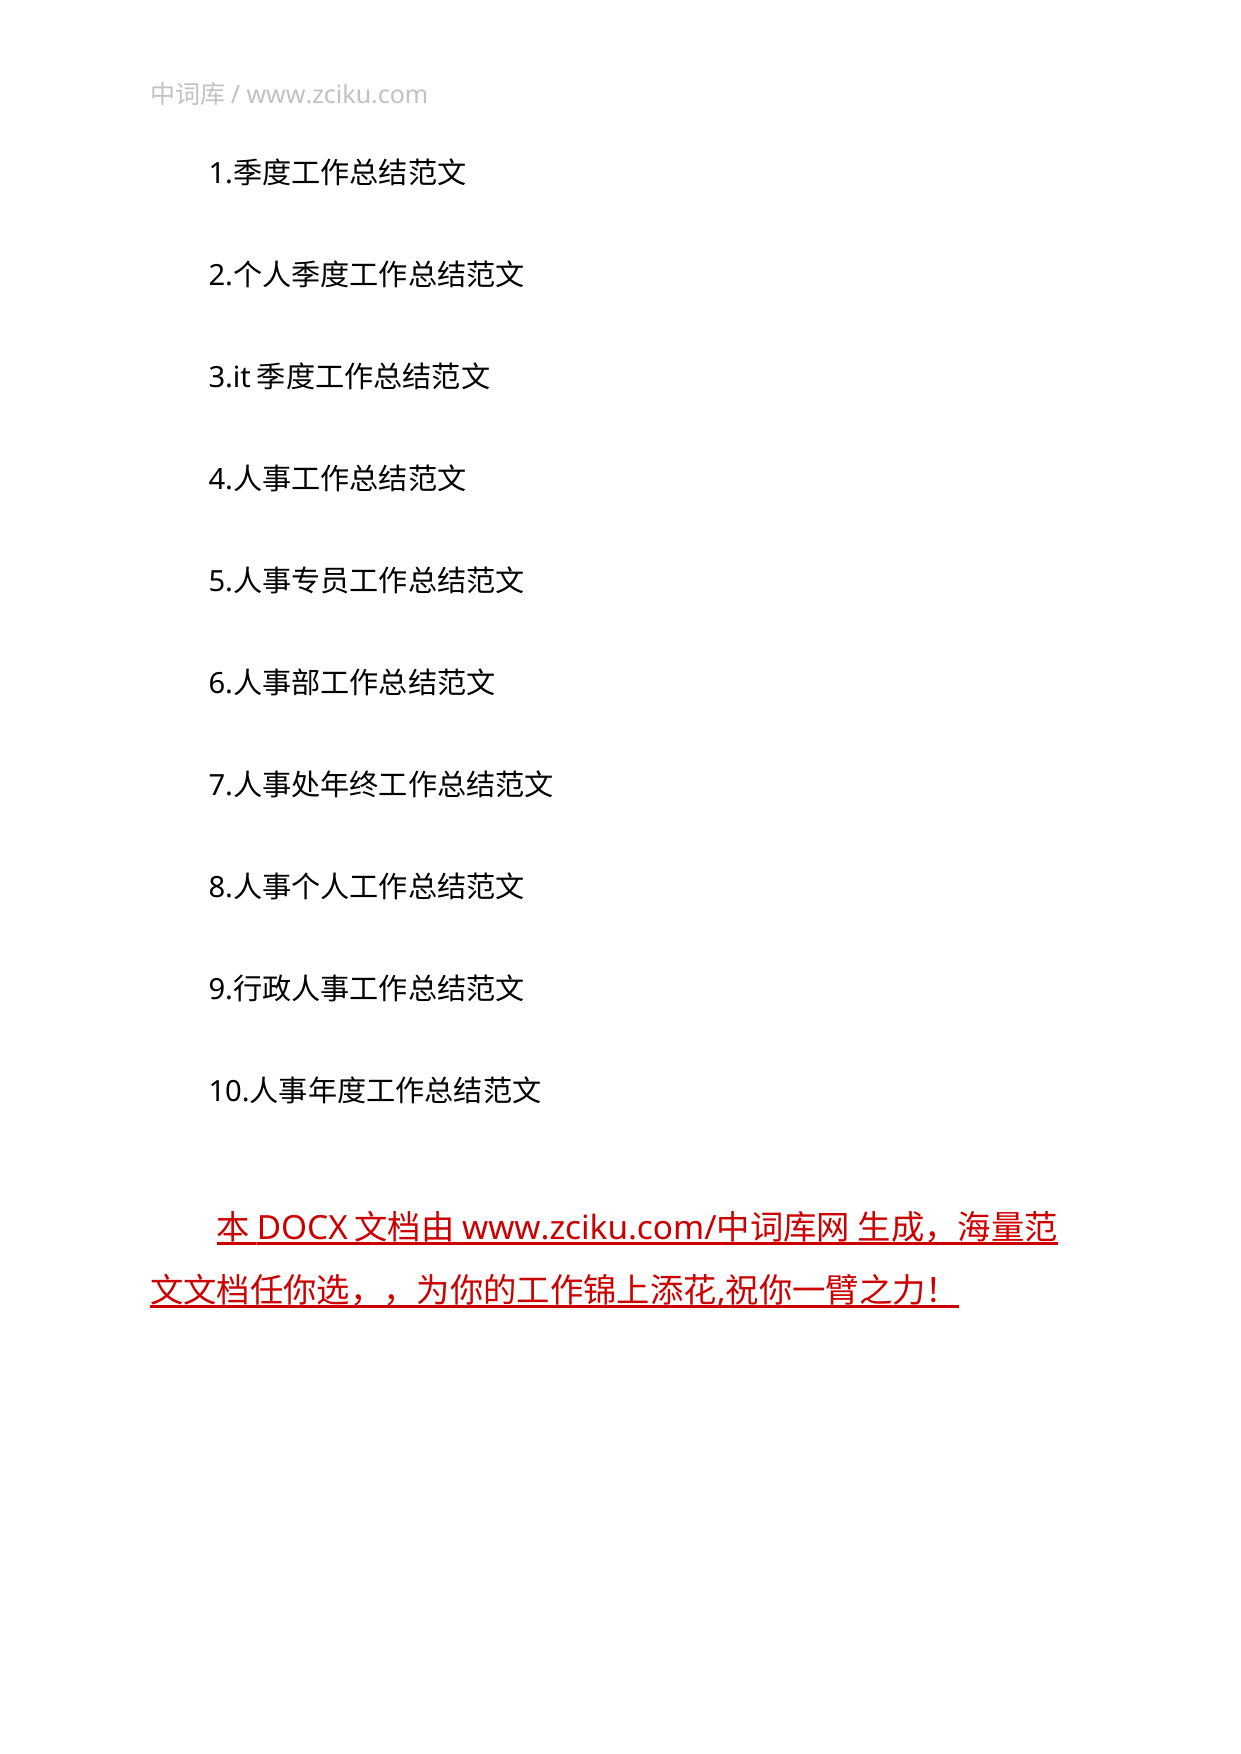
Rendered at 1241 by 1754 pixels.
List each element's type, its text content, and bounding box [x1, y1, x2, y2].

text 3.it季度工作总结范文 [150, 354, 1090, 396]
text 2.个人季度工作总结范文 [150, 252, 1090, 294]
text 6.人事部工作总结范文 [150, 660, 1090, 702]
text 7.人事处年终工作总结范文 [150, 762, 1090, 804]
text 本DOCX文档由 www.zciku.com/中词库网 生成，海量范文文档任你选，，为你的工作锦上添花,祝你一臂之力！ [150, 1201, 1090, 1312]
text 1.季度工作总结范文 [150, 150, 1090, 192]
text 8.人事个人工作总结范文 [150, 864, 1090, 906]
text 5.人事专员工作总结范文 [150, 558, 1090, 600]
text 4.人事工作总结范文 [150, 456, 1090, 498]
text 10.人事年度工作总结范文 [150, 1068, 1090, 1110]
text 9.行政人事工作总结范文 [150, 966, 1090, 1008]
